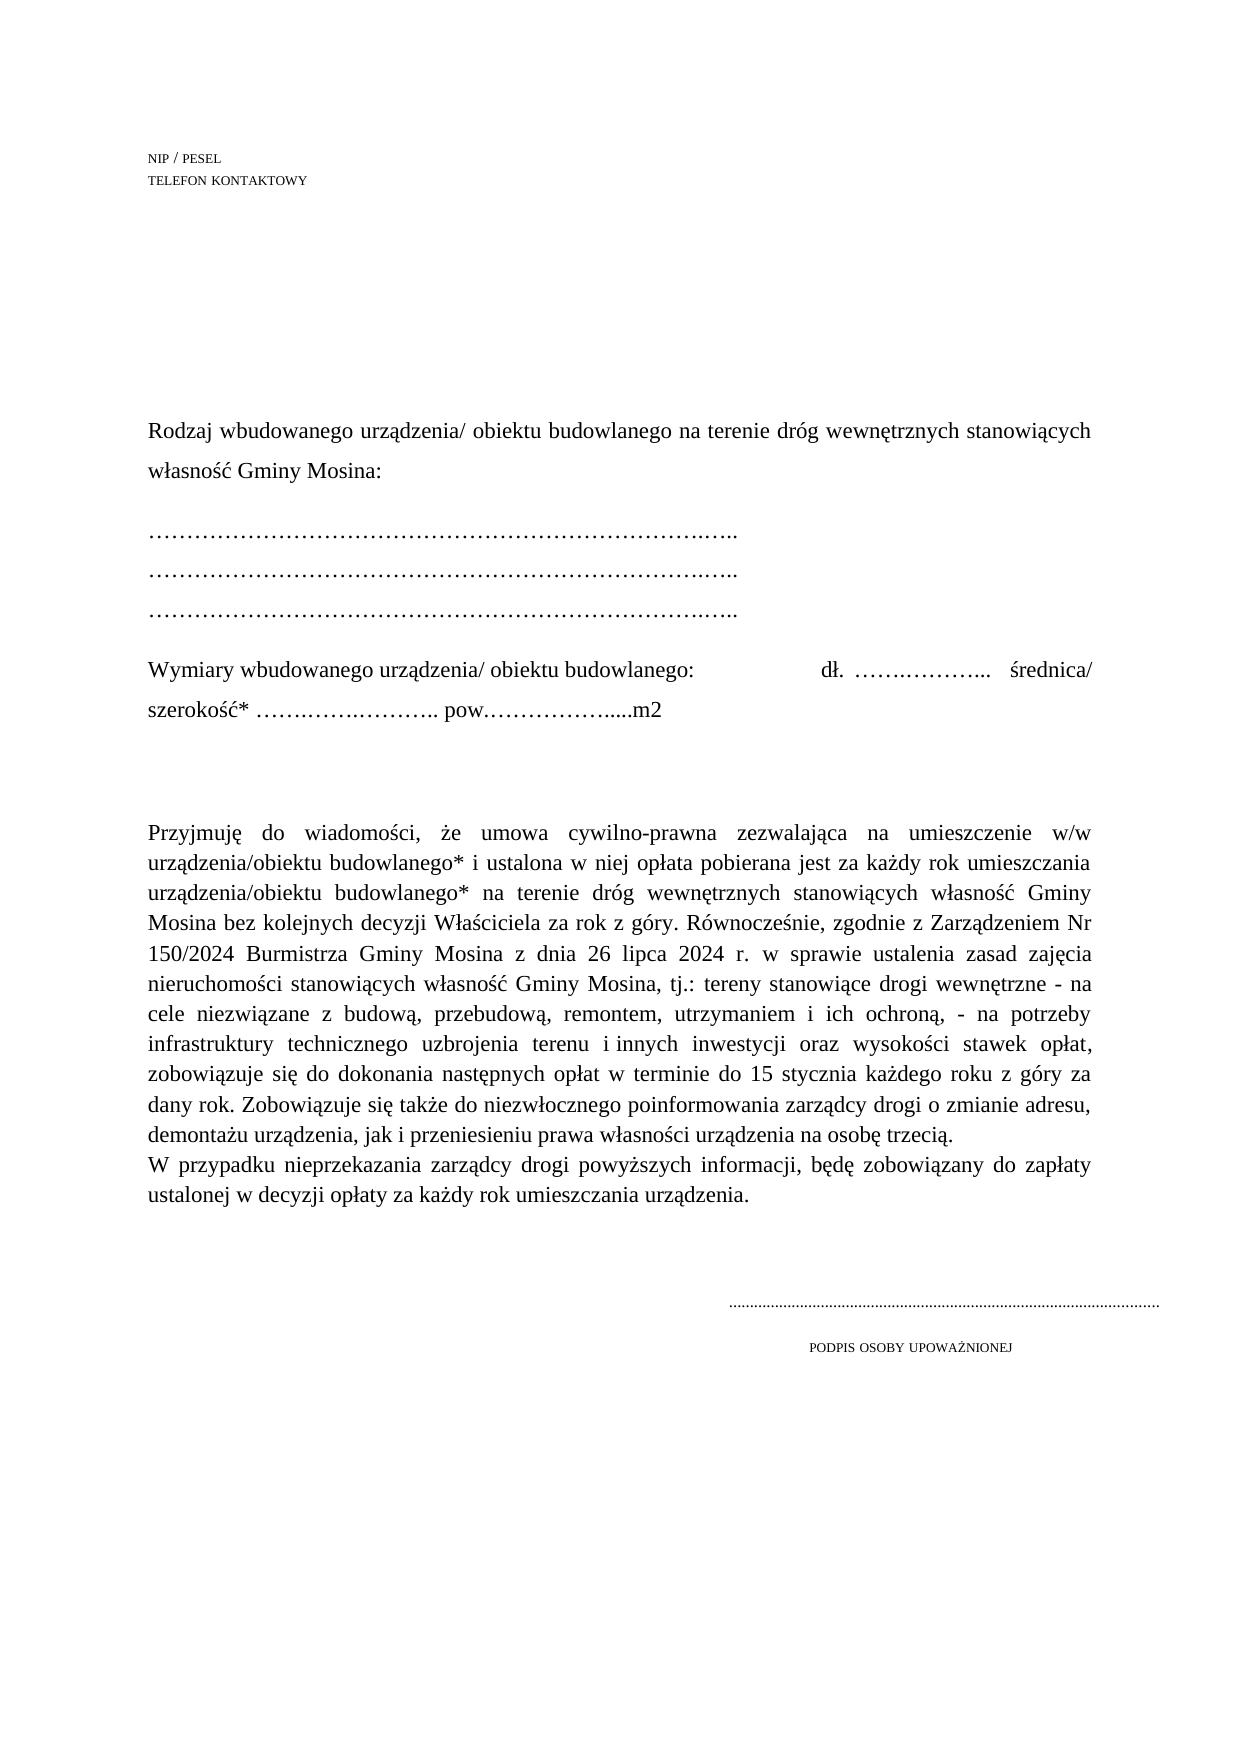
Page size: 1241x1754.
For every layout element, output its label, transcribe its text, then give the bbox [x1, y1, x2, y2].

text ……………………………………………………………….…..……………………………………………………………….…..……………………………………………………………….….. [148, 517, 1093, 622]
text Rodzaj wbudowanego urządzenia/ obiektu budowlanego na terenie dróg wewnętrznych stanowiących własność Gminy Mosina: [148, 417, 1093, 483]
text W przypadku nieprzekazania zarządcy drogi powyższych informacji, będę zobowiązany do zapłaty ustalonej w decyzji opłaty za każdy rok umieszczania urządzenia. [148, 1151, 1093, 1208]
text Wymiary wbudowanego urządzenia/ obiektu budowlanego: dł. …….………... średnica/ szerokość* …….…….……….. pow.…………….....m2 [148, 656, 1093, 722]
text nip / pesel telefon kontaktowy [148, 148, 1093, 221]
text podpis osoby upoważnionej [729, 1337, 1093, 1356]
text Przyjmuję do wiadomości, że umowa cywilno-prawna zezwalająca na umieszczenie w/w urządzenia/obiektu budowlanego* i ustalona w niej opłata pobierana jest za każdy rok umieszczania urządzenia/obiektu budowlanego* na terenie dróg wewnętrznych stanowiących własność Gminy Mosina bez kolejnych decyzji Właściciela za rok z góry. Równocześnie, zgodnie z Zarządzeniem Nr 150/2024 Burmistrza Gminy Mosina z dnia 26 lipca 2024 r. w sprawie ustalenia zasad zajęcia nieruchomości stanowiących własność Gminy Mosina, tj.: tereny stanowiące drogi wewnętrzne - na cele niezwiązane z budową, przebudową, remontem, utrzymaniem i ich ochroną, - na potrzeby infrastruktury technicznego uzbrojenia terenu i innych inwestycji oraz wysokości stawek opłat, zobowiązuje się do dokonania następnych opłat w terminie do 15 stycznia każdego roku z góry za dany rok. Zobowiązuje się także do niezwłocznego poinformowania zarządcy drogi o zmianie adresu, demontażu urządzenia, jak i przeniesieniu prawa własności urządzenia na osobę trzecią. [148, 819, 1093, 1147]
